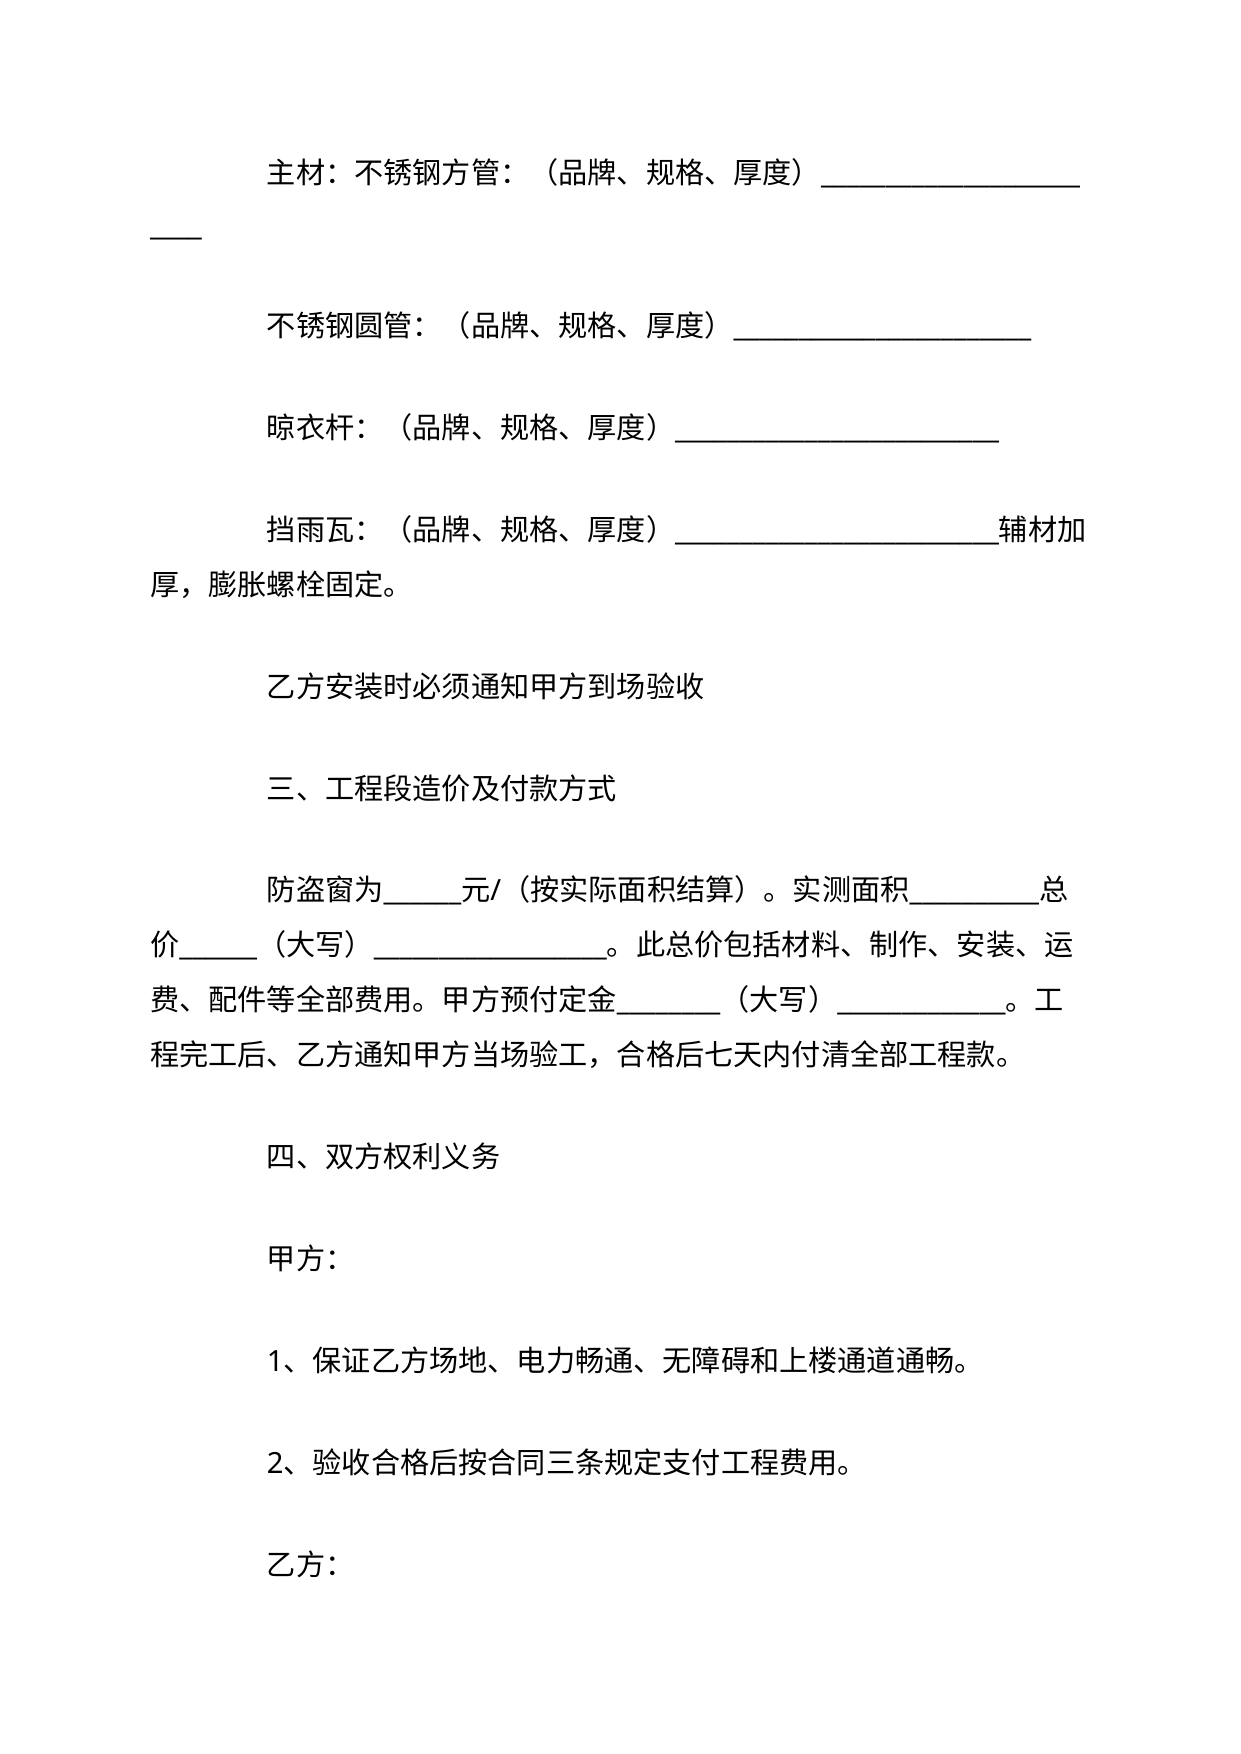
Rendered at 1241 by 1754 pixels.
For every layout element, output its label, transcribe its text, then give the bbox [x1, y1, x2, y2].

text 三、工程段造价及付款方式 [150, 765, 1090, 807]
text 不锈钢圆管：（品牌、规格、厚度）_______________________ [150, 303, 1090, 345]
text 防盗窗为______元/（按实际面积结算）。实测面积__________总价______（大写）__________________。此总价包括材料、制作、安装、运费、配件等全部费用。甲方预付定金________（大写）_____________。工程完工后、乙方通知甲方当场验工，合格后七天内付清全部工程款。 [150, 867, 1090, 1074]
text 2、验收合格后按合同三条规定支付工程费用。 [150, 1439, 1090, 1482]
text 挡雨瓦：（品牌、规格、厚度）_________________________辅材加厚，膨胀螺栓固定。 [150, 507, 1090, 604]
text 乙方： [150, 1541, 1090, 1583]
text 甲方： [150, 1236, 1090, 1278]
text 晾衣杆：（品牌、规格、厚度）_________________________ [150, 405, 1090, 447]
text 1、保证乙方场地、电力畅通、无障碍和上楼通道通畅。 [150, 1337, 1090, 1380]
text 主材：不锈钢方管：（品牌、规格、厚度）________________________ [150, 150, 1090, 244]
text 四、双方权利义务 [150, 1134, 1090, 1176]
text 乙方安装时必须通知甲方到场验收 [150, 663, 1090, 706]
